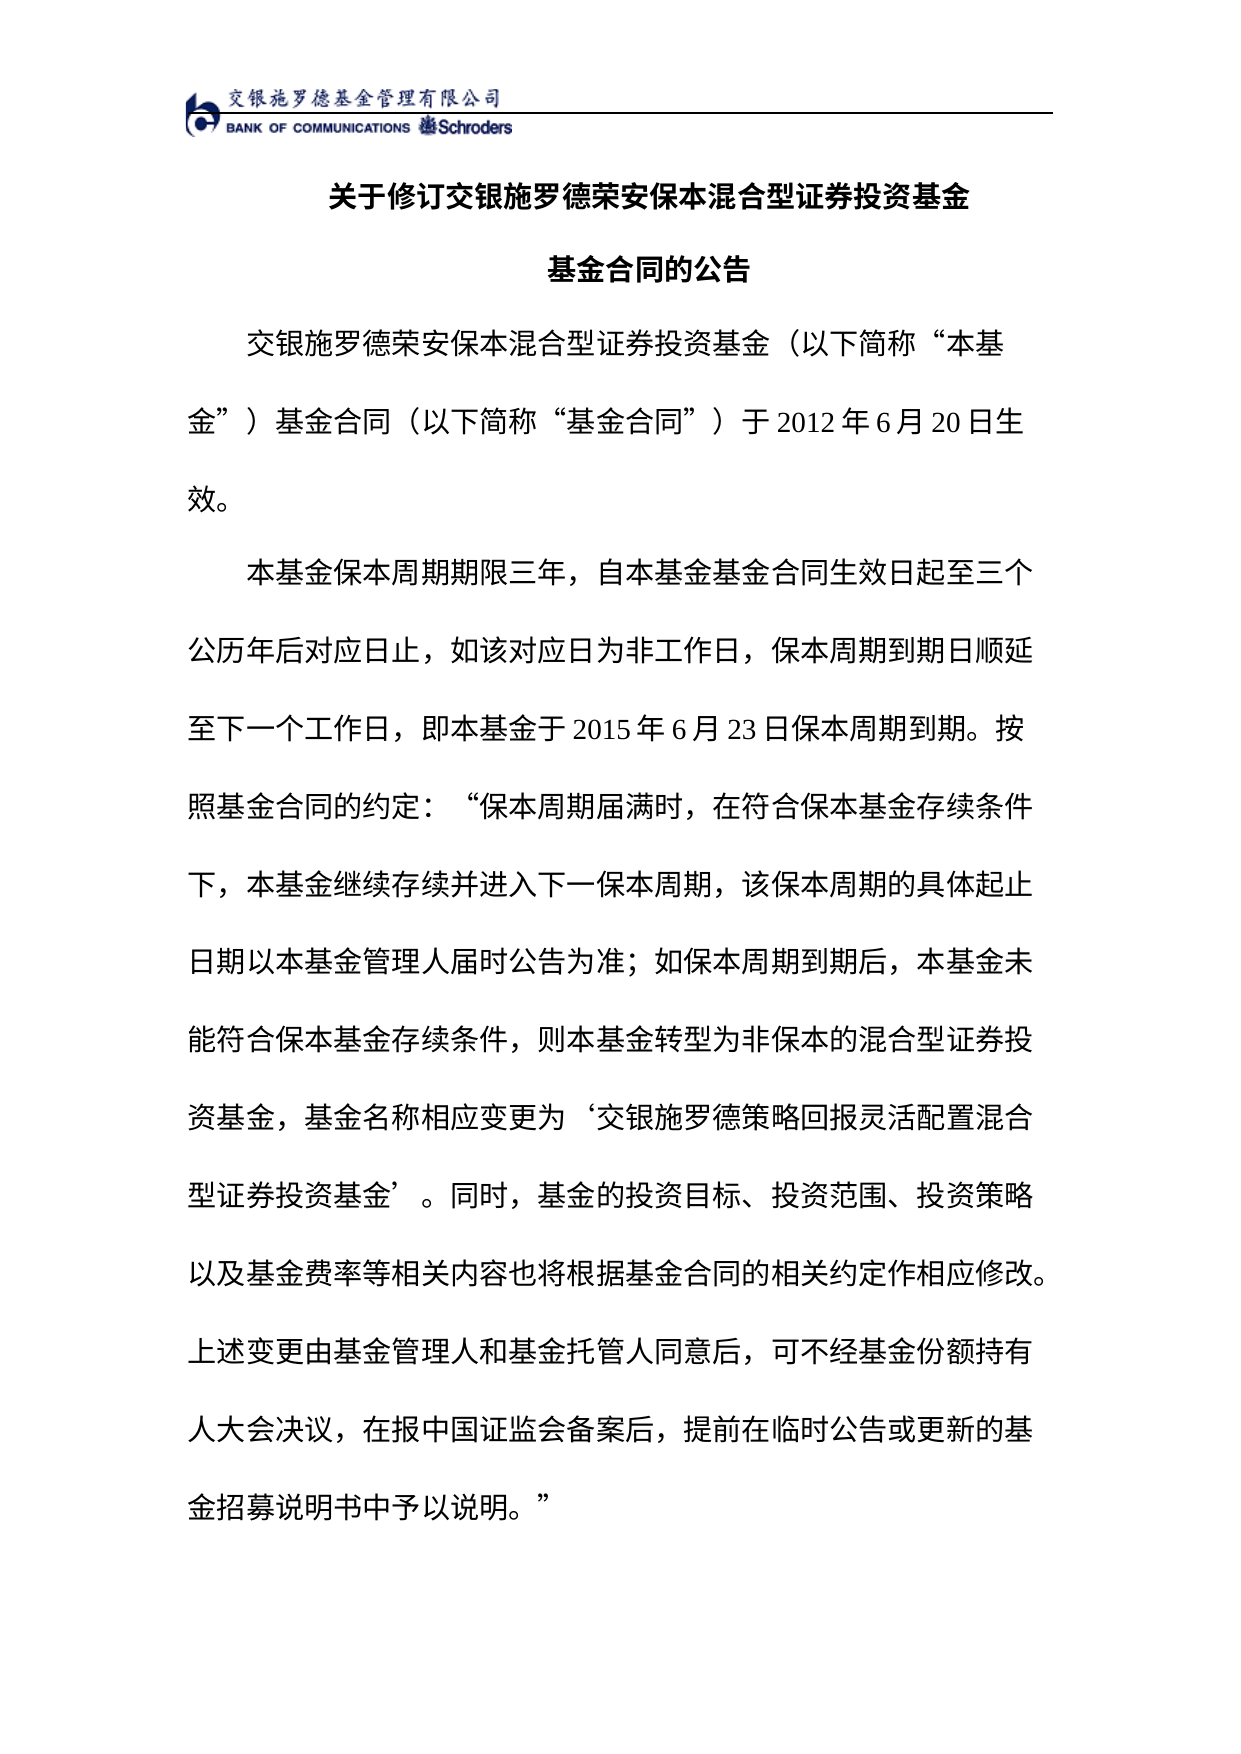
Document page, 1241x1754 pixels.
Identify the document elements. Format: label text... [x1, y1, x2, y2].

text 基金合同的公告 [187, 235, 1053, 300]
text 交银施罗德荣安保本混合型证券投资基金（以下简称“本基金”）基金合同（以下简称“基金合同”）于2012年6月20日生效。 [187, 309, 1053, 530]
text 本基金保本周期期限三年，自本基金基金合同生效日起至三个公历年后对应日止，如该对应日为非工作日，保本周期到期日顺延至下一个工作日，即本基金于2015年6月23日保本周期到期。按照基金合同的约定：“保本周期届满时，在符合保本基金存续条件下，本基金继续存续并进入下一保本周期，该保本周期的具体起止日期以本基金管理人届时公告为准；如保本周期到期后，本基金未能符合保本基金存续条件，则本基金转型为非保本的混合型证券投资基金，基金名称相应变更为‘交银施罗德策略回报灵活配置混合型证券投资基金’。同时，基金的投资目标、投资范围、投资策略以及基金费率等相关内容也将根据基金合同的相关约定作相应修改。上述变更由基金管理人和基金托管人同意后，可不经基金份额持有人大会决议，在报中国证监会备案后，提前在临时公告或更新的基金招募说明书中予以说明。” [187, 538, 1053, 1538]
text 关于修订交银施罗德荣安保本混合型证券投资基金 [187, 162, 1053, 227]
